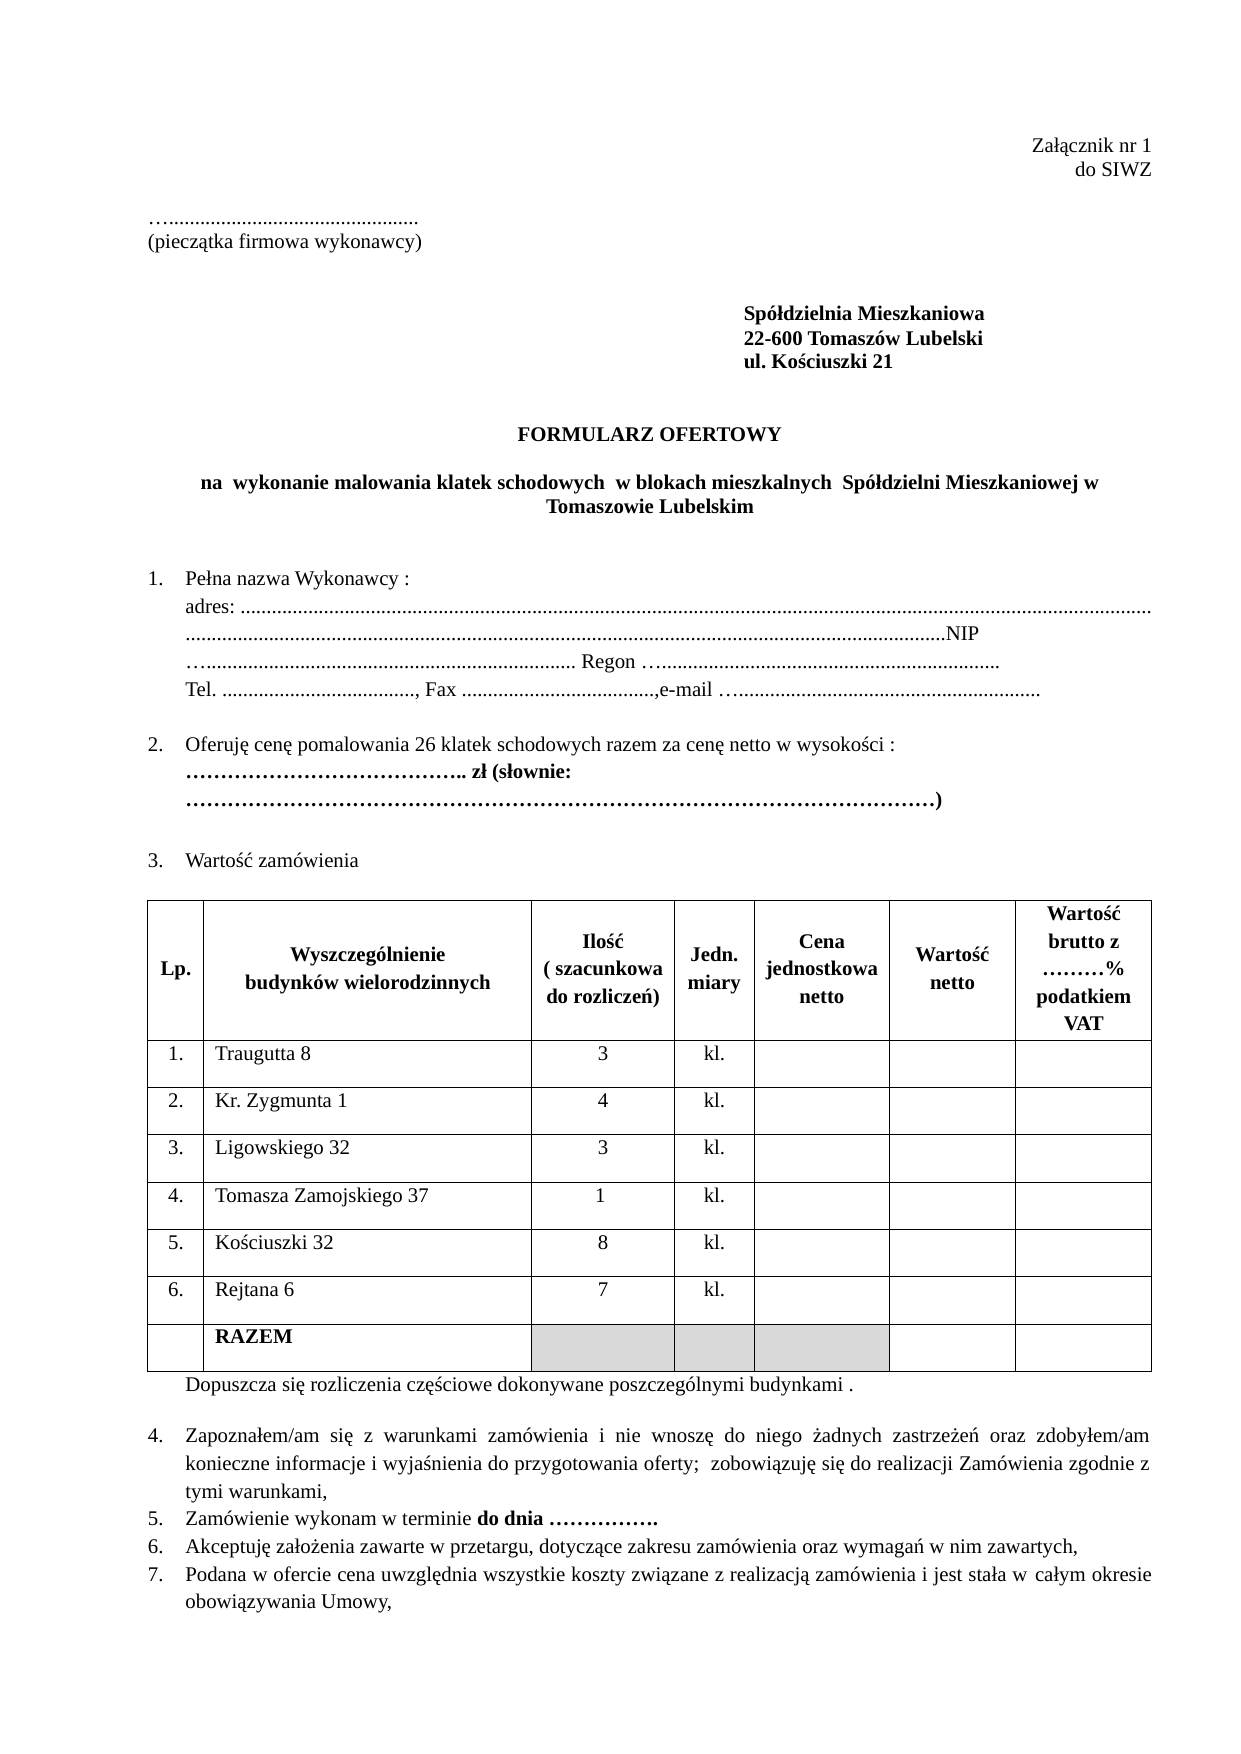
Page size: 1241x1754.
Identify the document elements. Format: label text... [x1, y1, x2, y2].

table_header Lp. [148, 901, 203, 1040]
table_cell [890, 1277, 1015, 1323]
table_cell 1. [148, 1041, 203, 1087]
list Oferuję cenę pomalowania 26 klatek schodowych razem za cenę netto w wysokości : ………………………………….. zł (słownie: ………………………………………………………………………………………………) [148, 732, 1152, 844]
table_cell 6. [148, 1277, 203, 1323]
table_cell 2. [148, 1088, 203, 1134]
list Zamówienie wykonam w terminie do dnia ……………. [148, 1506, 1152, 1530]
table_cell kl. [675, 1277, 754, 1323]
table_cell 8 [532, 1230, 674, 1276]
table_cell Tomasza Zamojskiego 37 [204, 1183, 531, 1229]
text ul. Kościuszki 21 [738, 349, 1152, 373]
text Dopuszcza się rozliczenia częściowe dokonywane poszczególnymi budynkami . [185, 1372, 1152, 1396]
table_header Ilość ( szacunkowa do rozliczeń) [532, 901, 674, 1040]
table_cell [1016, 1183, 1151, 1229]
table_cell kl. [675, 1230, 754, 1276]
list Zapoznałem/am się z warunkami zamówienia i nie wnoszę do niego żadnych zastrzeżeń oraz zdobyłem/am konieczne informacje i wyjaśnienia do przygotowania oferty; zobowiązuję się do realizacji Zamówienia zgodnie z tymi warunkami, [148, 1423, 1152, 1503]
table_cell [755, 1088, 889, 1134]
table_cell [1016, 1277, 1151, 1323]
table_cell Kościuszki 32 [204, 1230, 531, 1276]
list Akceptuję założenia zawarte w przetargu, dotyczące zakresu zamówienia oraz wymagań w nim zawartych, [148, 1534, 1152, 1558]
table_cell [1016, 1041, 1151, 1087]
table_cell [1016, 1088, 1151, 1134]
list Pełna nazwa Wykonawcy : adres: .................................................................................................................................................................................................................................................................................................................................NIP …....................................................................... Regon …................................................................. Tel. ....................................., Fax .....................................,e-mail ….......................................................... [148, 566, 1152, 701]
table_cell Traugutta 8 [204, 1041, 531, 1087]
text FORMULARZ OFERTOWY [148, 422, 1152, 446]
table_cell [890, 1230, 1015, 1276]
table_cell 3 [532, 1041, 674, 1087]
table_cell RAZEM [204, 1325, 531, 1371]
table_cell 1 [532, 1183, 674, 1229]
table_header Wartość netto [890, 901, 1015, 1040]
table_cell [890, 1325, 1015, 1371]
table_cell [755, 1135, 889, 1182]
table_cell 4. [148, 1183, 203, 1229]
table_cell [890, 1183, 1015, 1229]
text 22-600 Tomaszów Lubelski [738, 325, 1152, 349]
list Wartość zamówienia [148, 848, 1152, 872]
table_cell [755, 1230, 889, 1276]
table_cell 4 [532, 1088, 674, 1134]
table_header Jedn. miary [675, 901, 754, 1040]
table_header Wyszczególnienie budynków wielorodzinnych [204, 901, 531, 1040]
text …................................................ [148, 205, 1152, 229]
table_cell 3 [532, 1135, 674, 1182]
table_cell Rejtana 6 [204, 1277, 531, 1323]
text na wykonanie malowania klatek schodowych w blokach mieszkalnych Spółdzielni Mieszkaniowej w Tomaszowie Lubelskim [148, 470, 1152, 518]
table_cell [532, 1325, 674, 1371]
table_cell Kr. Zygmunta 1 [204, 1088, 531, 1134]
table_cell 3. [148, 1135, 203, 1182]
table_cell kl. [675, 1041, 754, 1087]
table_cell [148, 1325, 203, 1371]
table_cell [1016, 1230, 1151, 1276]
table_header Wartość brutto z ………% podatkiem VAT [1016, 901, 1151, 1040]
text (pieczątka firmowa wykonawcy) [148, 229, 1152, 253]
table_cell [1016, 1135, 1151, 1182]
table_cell [755, 1325, 889, 1371]
table_cell 7 [532, 1277, 674, 1323]
table_cell [755, 1041, 889, 1087]
table_cell [890, 1041, 1015, 1087]
table_cell [890, 1088, 1015, 1134]
table_cell kl. [675, 1088, 754, 1134]
table_cell [755, 1183, 889, 1229]
text Spółdzielnia Mieszkaniowa [738, 301, 1152, 325]
table_header Cena jednostkowa netto [755, 901, 889, 1040]
text do SIWZ [148, 157, 1152, 181]
list Podana w ofercie cena uwzględnia wszystkie koszty związane z realizacją zamówienia i jest stała w całym okresie obowiązywania Umowy, [148, 1561, 1152, 1613]
table_cell [890, 1135, 1015, 1182]
table_cell Ligowskiego 32 [204, 1135, 531, 1182]
table_cell [1016, 1325, 1151, 1371]
table_cell kl. [675, 1183, 754, 1229]
table_cell kl. [675, 1135, 754, 1182]
text Załącznik nr 1 [148, 133, 1152, 157]
table_cell [755, 1277, 889, 1323]
table_cell 5. [148, 1230, 203, 1276]
table_cell [675, 1325, 754, 1371]
